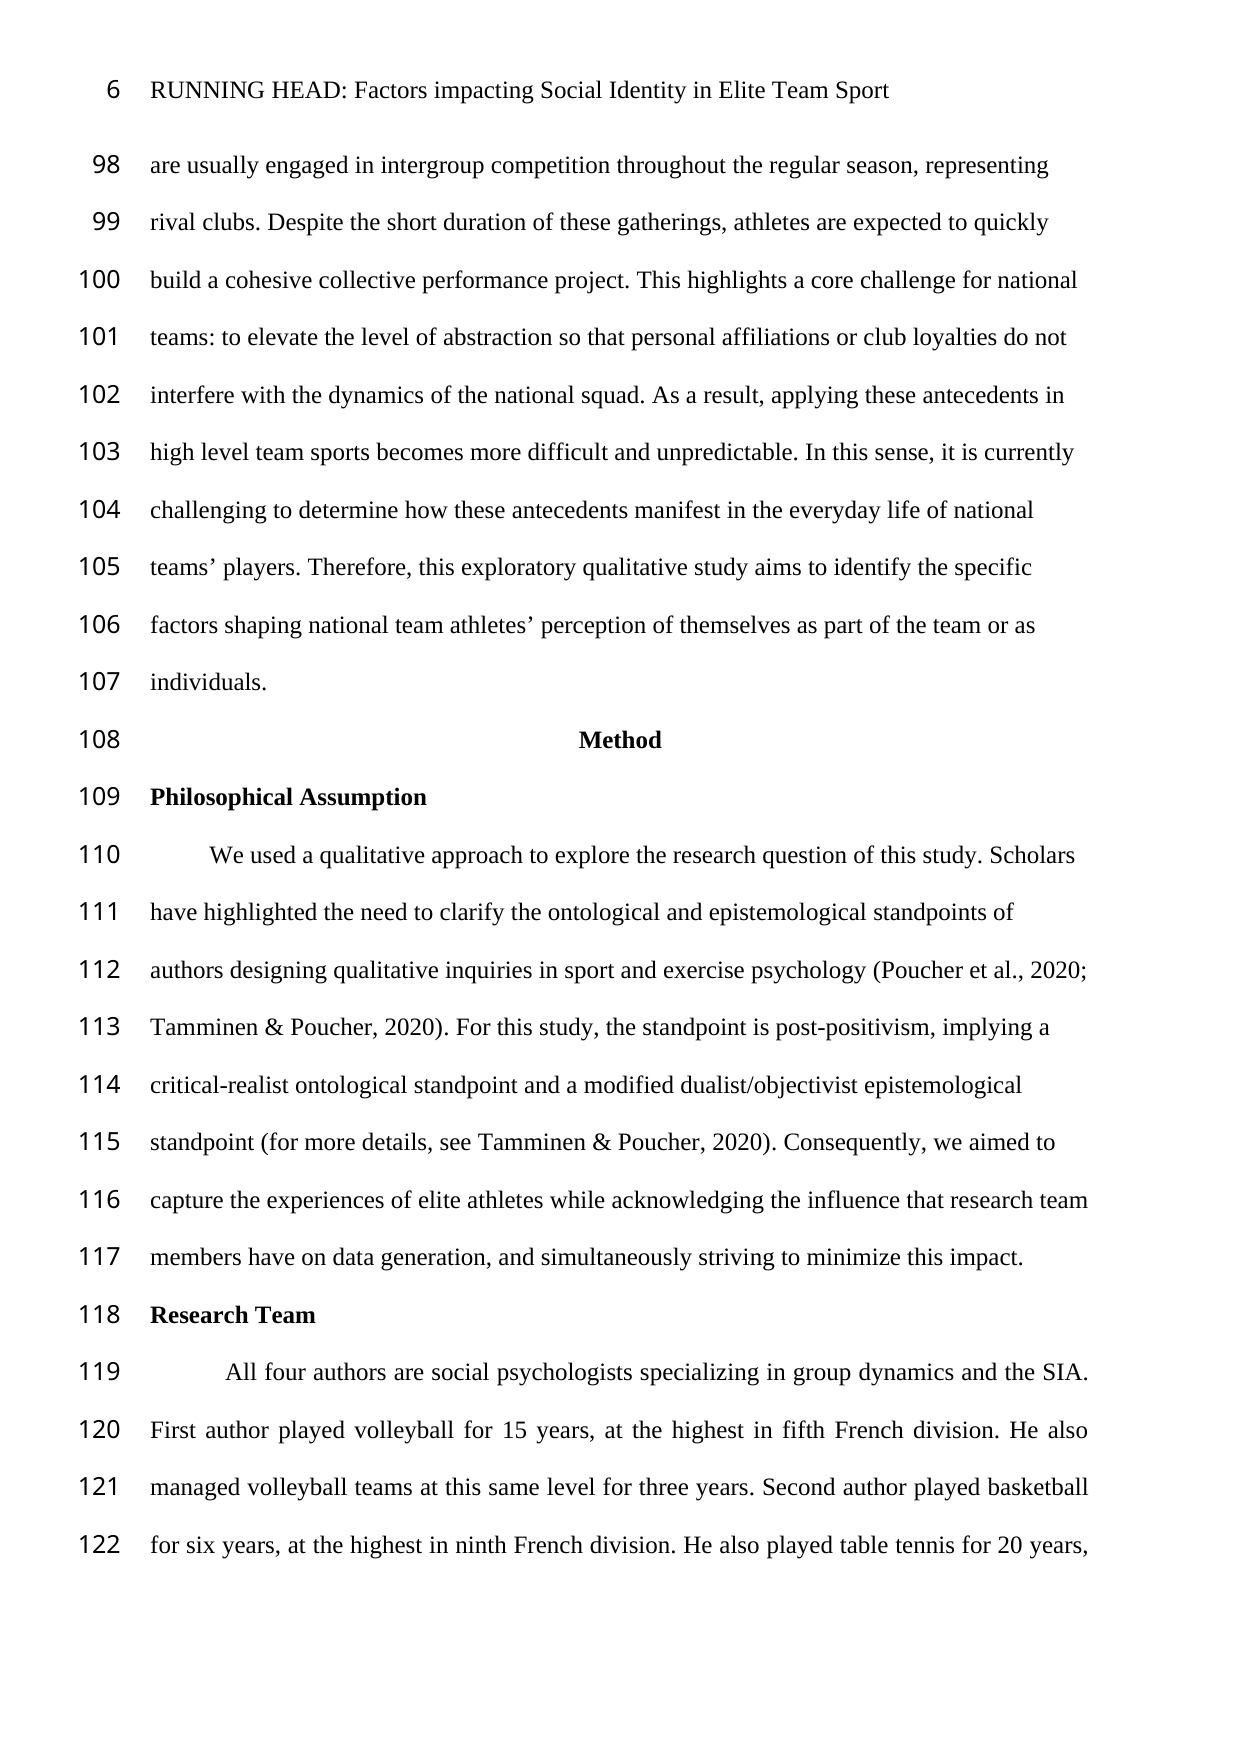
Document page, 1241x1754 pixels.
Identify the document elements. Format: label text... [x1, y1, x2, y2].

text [150, 1357, 1090, 1559]
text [150, 150, 1090, 696]
text We used a qualitative approach to explore the research question of this study. Scholars have highlighted the need to clarify the ontological and epistemological standpoints of authors designing qualitative inquiries in sport and exercise psychology (Poucher et al., 2020; Tamminen & Poucher, 2020). For this study, the standpoint is post-positivism, implying a critical-realist ontological standpoint and a modified dualist/objectivist epistemological standpoint (for more details, see Tamminen & Poucher, 2020). Consequently, we aimed to capture the experiences of elite athletes while acknowledging the influence that research team members have on data generation, and simultaneously striving to minimize this impact. [150, 840, 1090, 1271]
text Method [150, 725, 1090, 754]
text Research Team [150, 1300, 1090, 1329]
text Philosophical Assumption [150, 782, 1090, 811]
